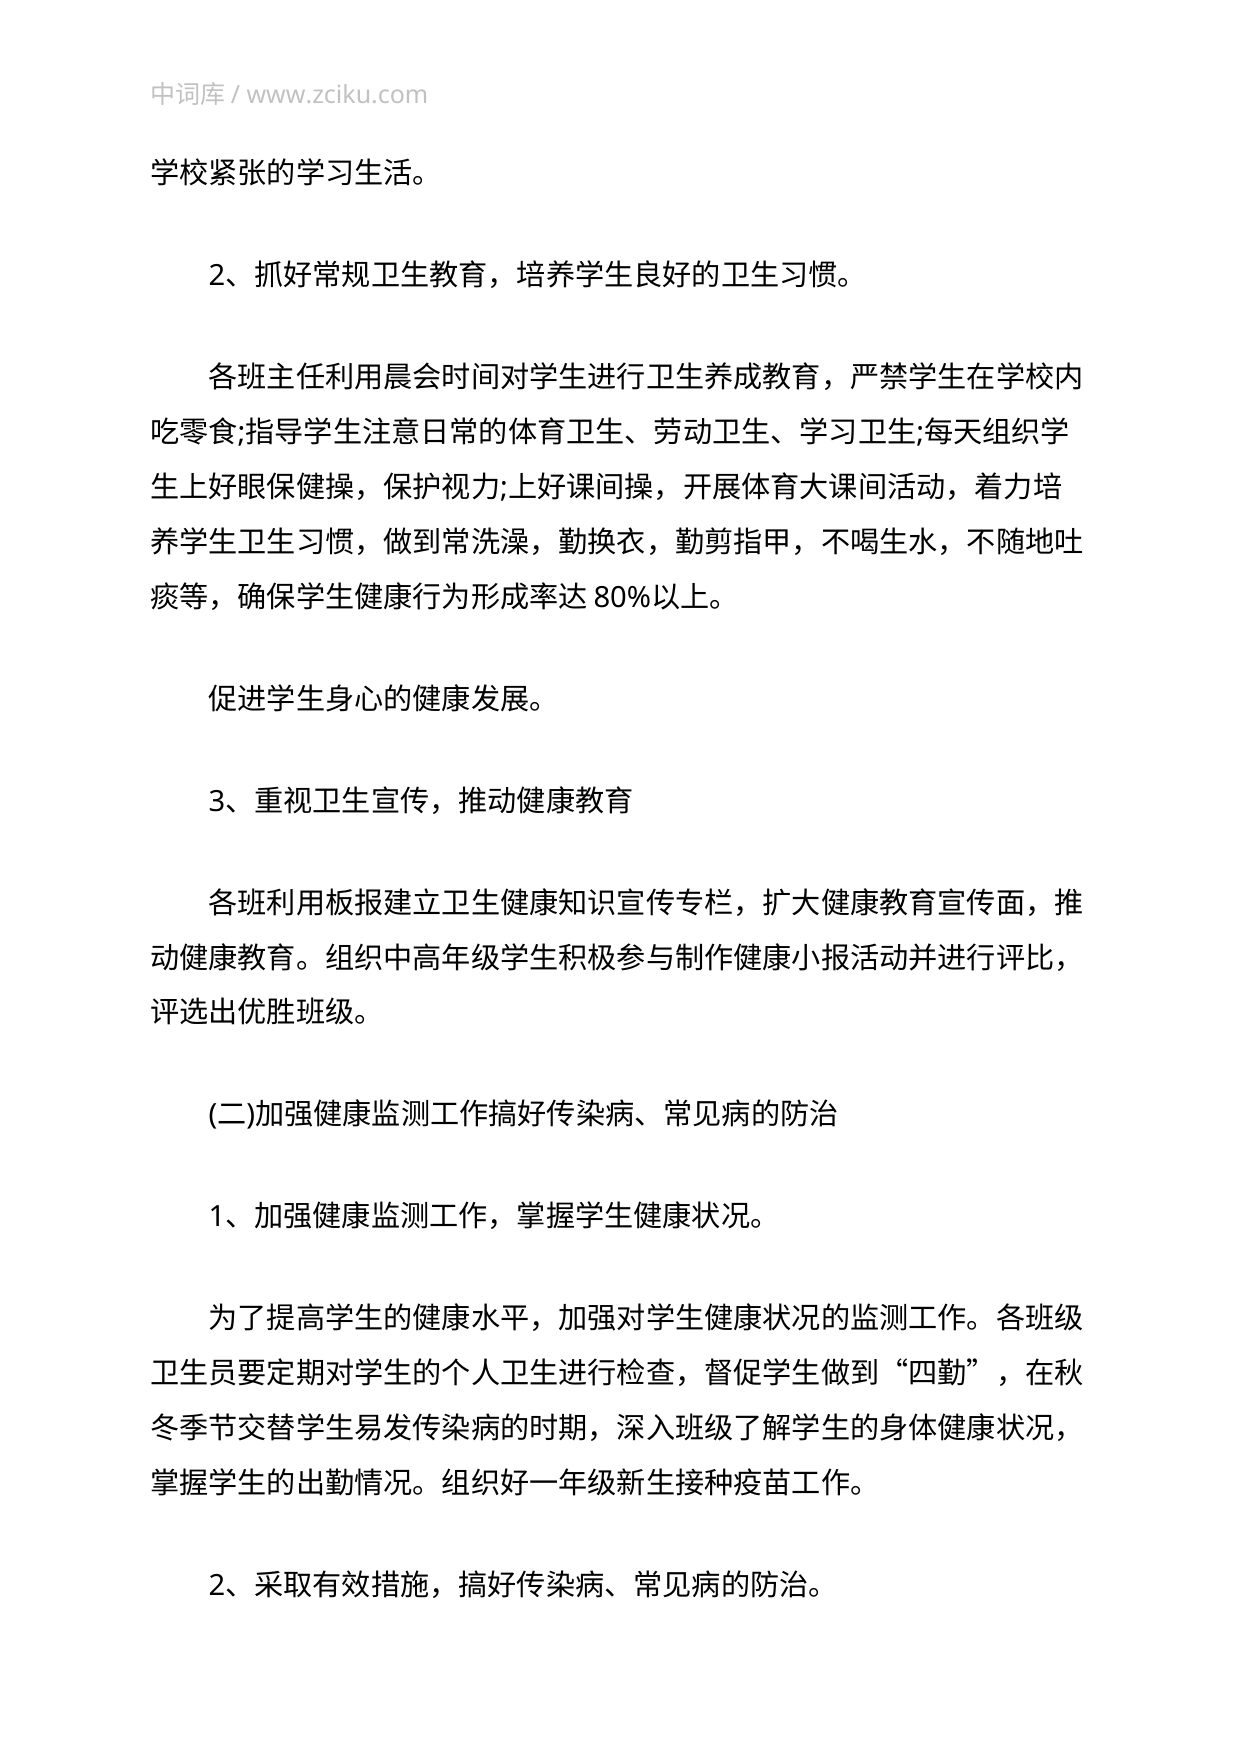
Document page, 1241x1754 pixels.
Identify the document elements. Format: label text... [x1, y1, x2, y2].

text 为了提高学生的健康水平，加强对学生健康状况的监测工作。各班级卫生员要定期对学生的个人卫生进行检查，督促学生做到“四勤”，在秋冬季节交替学生易发传染病的时期，深入班级了解学生的身体健康状况，掌握学生的出勤情况。组织好一年级新生接种疫苗工作。 [150, 1295, 1090, 1502]
text 2、采取有效措施，搞好传染病、常见病的防治。 [150, 1561, 1090, 1604]
text 2、抓好常规卫生教育，培养学生良好的卫生习惯。 [150, 252, 1090, 294]
text 促进学生身心的健康发展。 [150, 676, 1090, 718]
text 各班利用板报建立卫生健康知识宣传专栏，扩大健康教育宣传面，推动健康教育。组织中高年级学生积极参与制作健康小报活动并进行评比，评选出优胜班级。 [150, 879, 1090, 1031]
text 3、重视卫生宣传，推动健康教育 [150, 777, 1090, 820]
text (二)加强健康监测工作搞好传染病、常见病的防治 [150, 1091, 1090, 1133]
text 各班主任利用晨会时间对学生进行卫生养成教育，严禁学生在学校内吃零食;指导学生注意日常的体育卫生、劳动卫生、学习卫生;每天组织学生上好眼保健操，保护视力;上好课间操，开展体育大课间活动，着力培养学生卫生习惯，做到常洗澡，勤换衣，勤剪指甲，不喝生水，不随地吐痰等，确保学生健康行为形成率达80%以上。 [150, 354, 1090, 616]
text 1、加强健康监测工作，掌握学生健康状况。 [150, 1193, 1090, 1235]
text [150, 150, 1090, 192]
